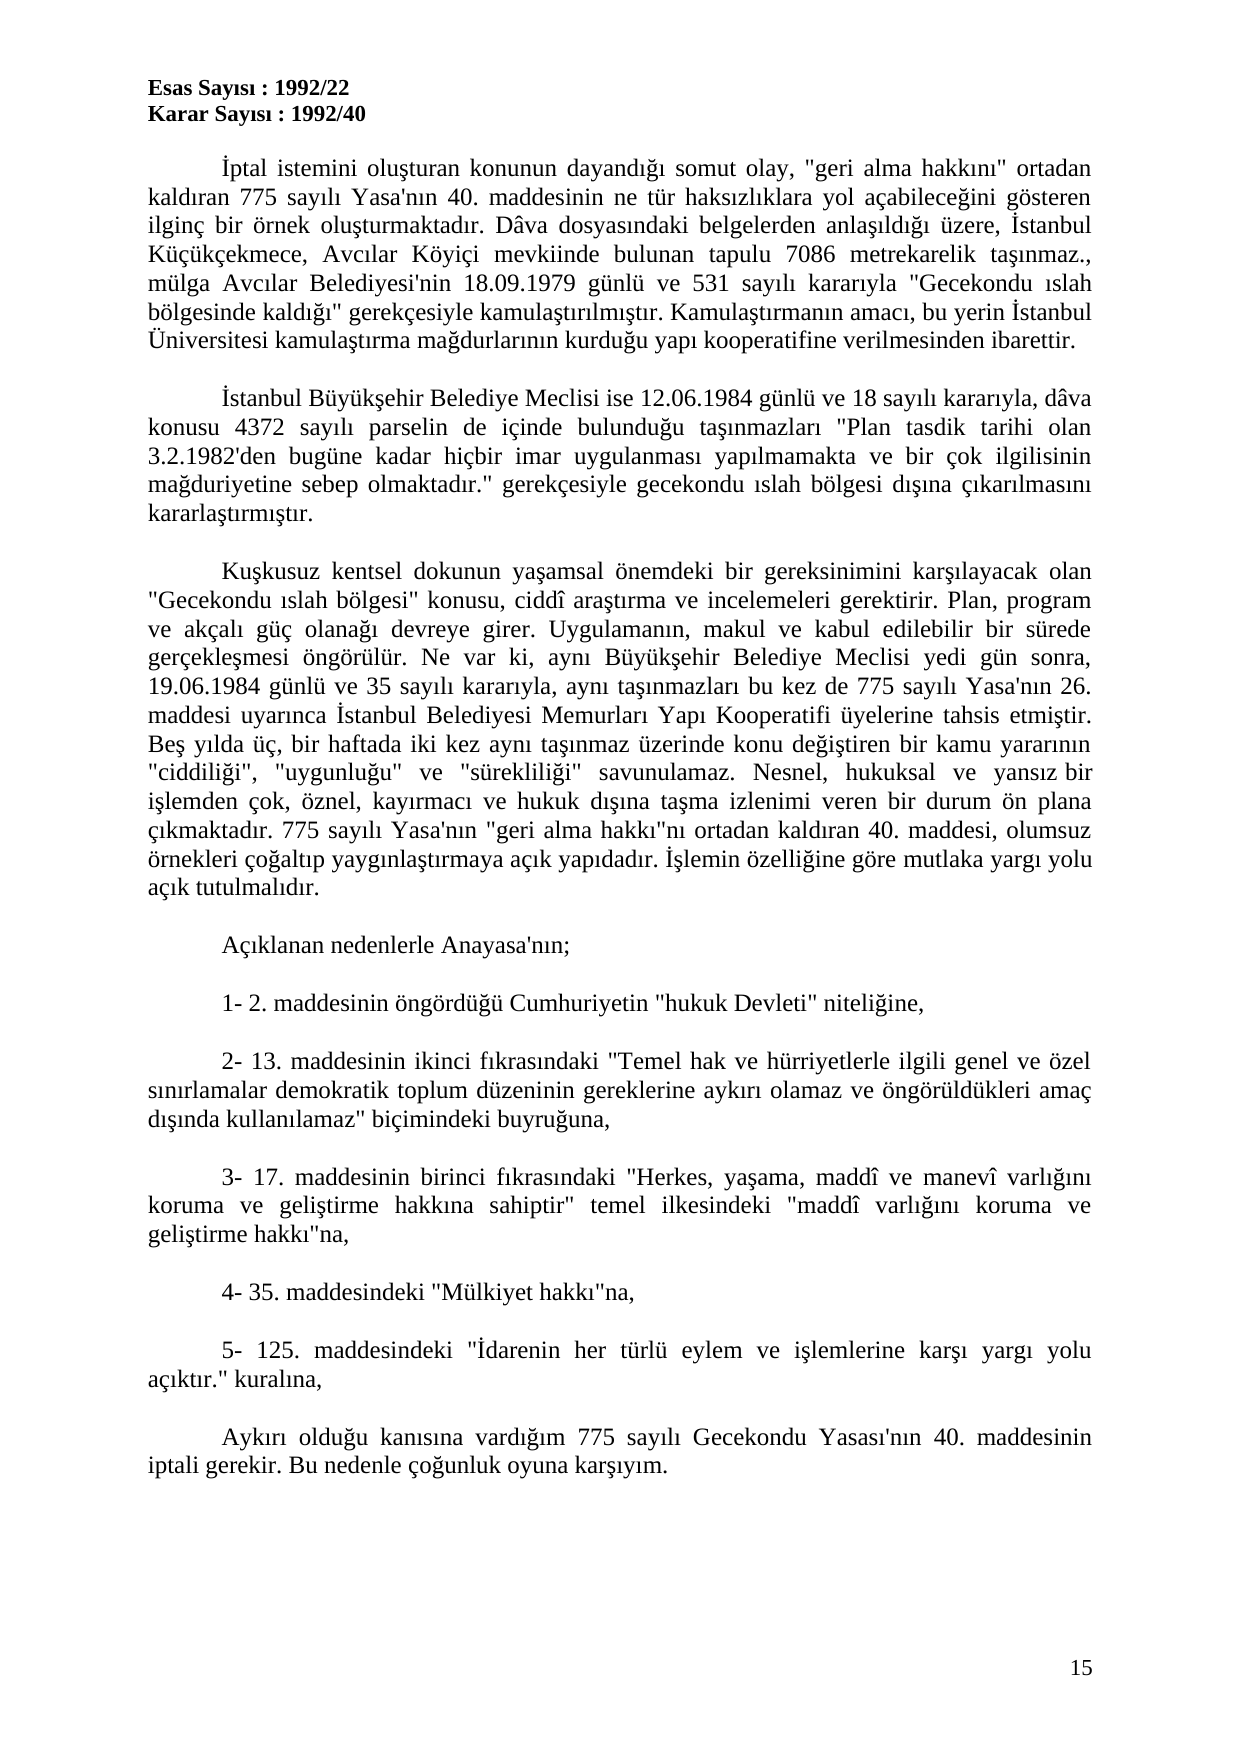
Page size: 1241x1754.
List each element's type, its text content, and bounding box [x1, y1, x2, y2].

text Açıklanan nedenlerle Anayasa'nın; [148, 930, 1093, 959]
text İstanbul Büyükşehir Belediye Meclisi ise 12.06.1984 günlü ve 18 sayılı kararıyla, dâva konusu 4372 sayılı parselin de içinde bulunduğu taşınmazları "Plan tasdik tarihi olan 3.2.1982'den bugüne kadar hiçbir imar uygulanması yapılmamakta ve bir çok ilgilisinin mağduriyetine sebep olmaktadır." gerekçesiyle gecekondu ıslah bölgesi dışına çıkarılmasını kararlaştırmıştır. [148, 383, 1093, 527]
text 1- 2. maddesinin öngördüğü Cumhuriyetin "hukuk Devleti" niteliğine, [148, 988, 1093, 1017]
text Aykırı olduğu kanısına vardığım 775 sayılı Gecekondu Yasası'nın 40. maddesinin iptali gerekir. Bu nedenle çoğunluk oyuna karşıyım. [148, 1422, 1093, 1479]
text 4- 35. maddesindeki "Mülkiyet hakkı"na, [148, 1277, 1093, 1306]
text 3- 17. maddesinin birinci fıkrasındaki "Herkes, yaşama, maddî ve manevî varlığını koruma ve geliştirme hakkına sahiptir" temel ilkesindeki "maddî varlığını koruma ve geliştirme hakkı"na, [148, 1162, 1093, 1248]
text Kuşkusuz kentsel dokunun yaşamsal önemdeki bir gereksinimini karşılayacak olan "Gecekondu ıslah bölgesi" konusu, ciddî araştırma ve incelemeleri gerektirir. Plan, program ve akçalı güç olanağı devreye girer. Uygulamanın, makul ve kabul edilebilir bir sürede gerçekleşmesi öngörülür. Ne var ki, aynı Büyükşehir Belediye Meclisi yedi gün sonra, 19.06.1984 günlü ve 35 sayılı kararıyla, aynı taşınmazları bu kez de 775 sayılı Yasa'nın 26. maddesi uyarınca İstanbul Belediyesi Memurları Yapı Kooperatifi üyelerine tahsis etmiştir. Beş yılda üç, bir haftada iki kez aynı taşınmaz üzerinde konu değiştiren bir kamu yararının "ciddiliği", "uygunluğu" ve "sürekliliği" savunulamaz. Nesnel, hukuksal ve yansız bir işlemden çok, öznel, kayırmacı ve hukuk dışına taşma izlenimi veren bir durum ön plana çıkmaktadır. 775 sayılı Yasa'nın "geri alma hakkı"nı ortadan kaldıran 40. maddesi, olumsuz örnekleri çoğaltıp yaygınlaştırmaya açık yapıdadır. İşlemin özelliğine göre mutlaka yargı yolu açık tutulmalıdır. [148, 556, 1093, 901]
text 5- 125. maddesindeki "İdarenin her türlü eylem ve işlemlerine karşı yargı yolu açıktır." kuralına, [148, 1335, 1093, 1392]
text İptal istemini oluşturan konunun dayandığı somut olay, "geri alma hakkını" ortadan kaldıran 775 sayılı Yasa'nın 40. maddesinin ne tür haksızlıklara yol açabileceğini gösteren ilginç bir örnek oluşturmaktadır. Dâva dosyasındaki belgelerden anlaşıldığı üzere, İstanbul Küçükçekmece, Avcılar Köyiçi mevkiinde bulunan tapulu 7086 metrekarelik taşınmaz., mülga Avcılar Belediyesi'nin 18.09.1979 günlü ve 531 sayılı kararıyla "Gecekondu ıslah bölgesinde kaldığı" gerekçesiyle kamulaştırılmıştır. Kamulaştırmanın amacı, bu yerin İstanbul Üniversitesi kamulaştırma mağdurlarının kurduğu yapı kooperatifine verilmesinden ibarettir. [148, 153, 1093, 354]
text 2- 13. maddesinin ikinci fıkrasındaki "Temel hak ve hürriyetlerle ilgili genel ve özel sınırlamalar demokratik toplum düzeninin gereklerine aykırı olamaz ve öngörüldükleri amaç dışında kullanılamaz" biçimindeki buyruğuna, [148, 1046, 1093, 1132]
